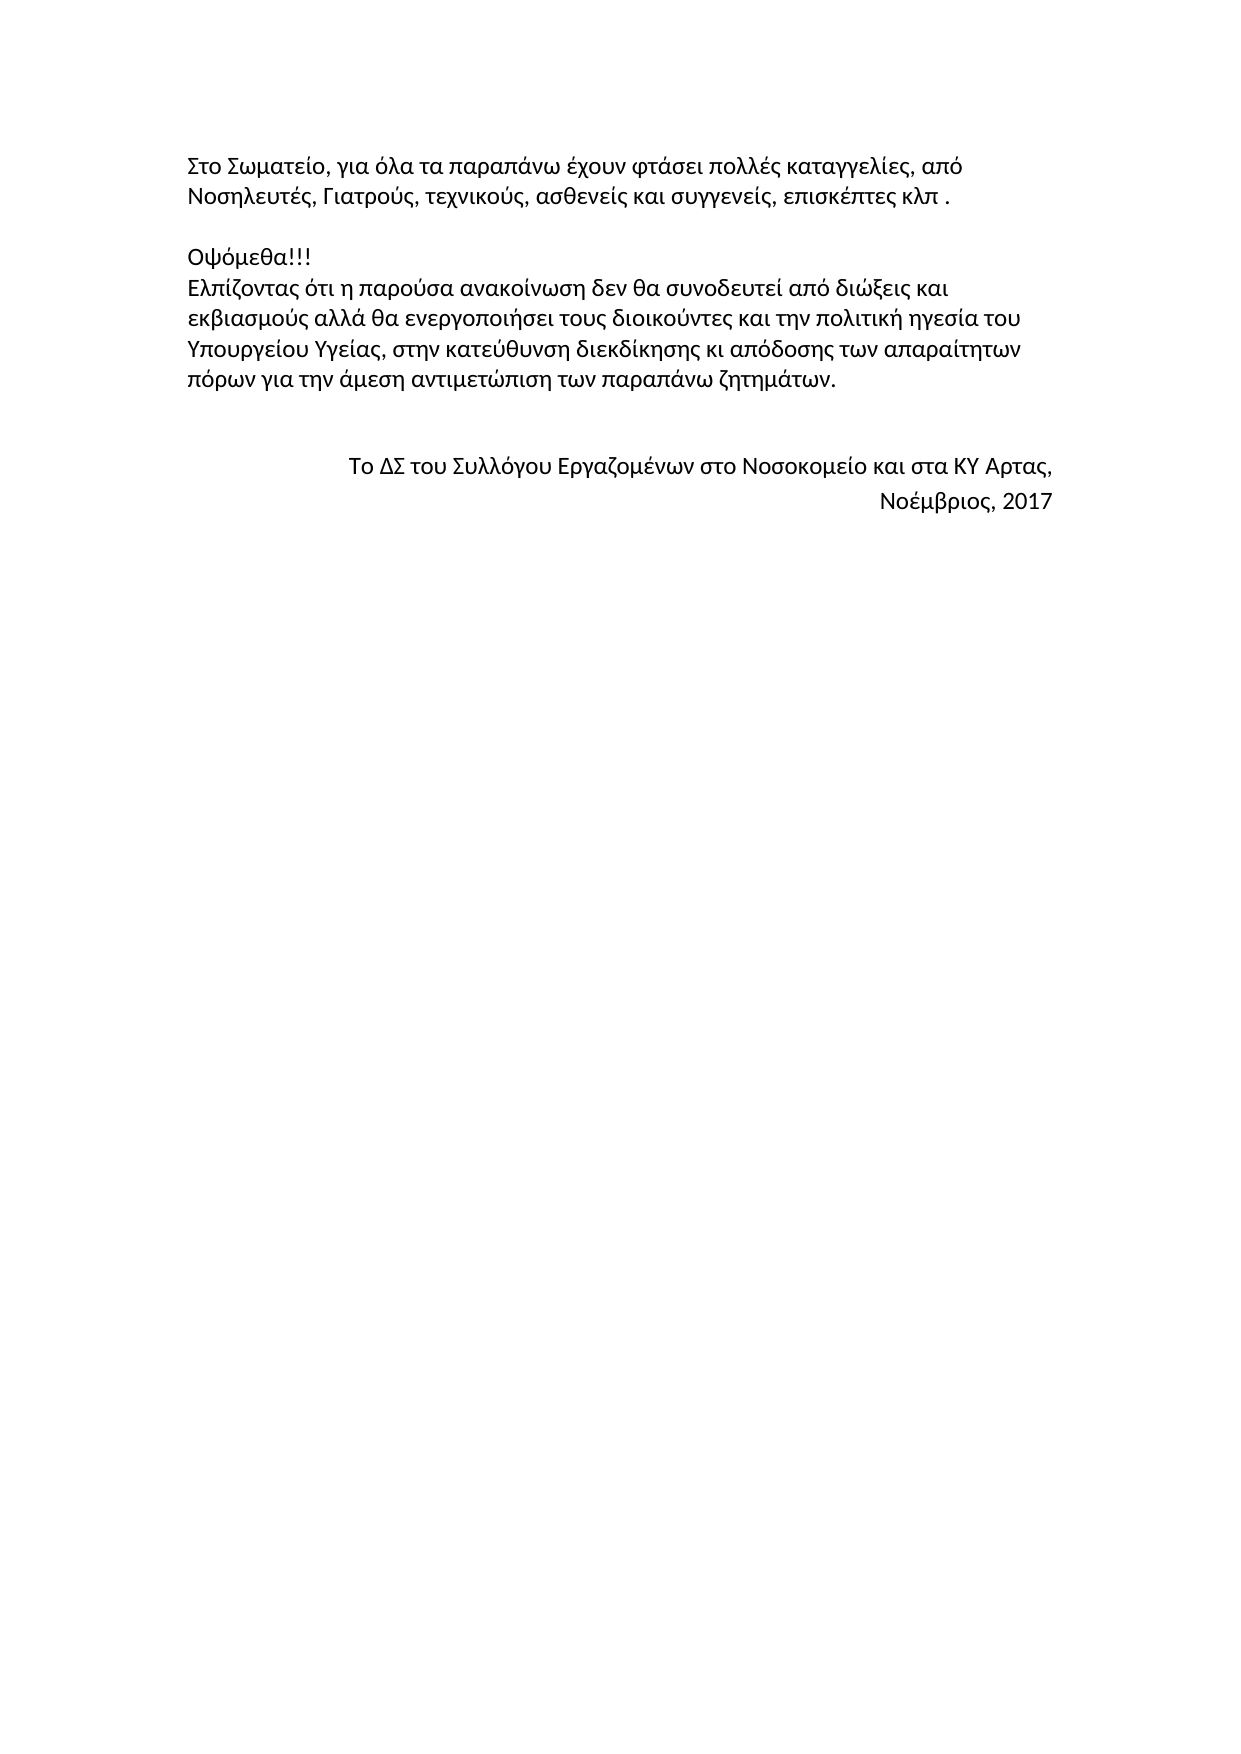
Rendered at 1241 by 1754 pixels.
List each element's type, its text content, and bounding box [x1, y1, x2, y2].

text Οψόμεθα!!! [187, 242, 1053, 272]
text Ελπίζοντας ότι η παρούσα ανακοίνωση δεν θα συνοδευτεί από διώξεις και εκβιασμούς αλλά θα ενεργοποιήσει τους διοικούντες και την πολιτική ηγεσία του Υπουργείου Υγείας, στην κατεύθυνση διεκδίκησης κι απόδοσης των απαραίτητων πόρων για την άμεση αντιμετώπιση των παραπάνω ζητημάτων. [187, 272, 1053, 394]
text Στο Σωματείο, για όλα τα παραπάνω έχουν φτάσει πολλές καταγγελίες, από Νοσηλευτές, Γιατρούς, τεχνικούς, ασθενείς και συγγενείς, επισκέπτες κλπ . [187, 150, 1053, 211]
text Το ΔΣ του Συλλόγου Εργαζομένων στο Νοσοκομείο και στα ΚΥ Άρτας, Νοέμβριος, 2017 [187, 450, 1053, 516]
